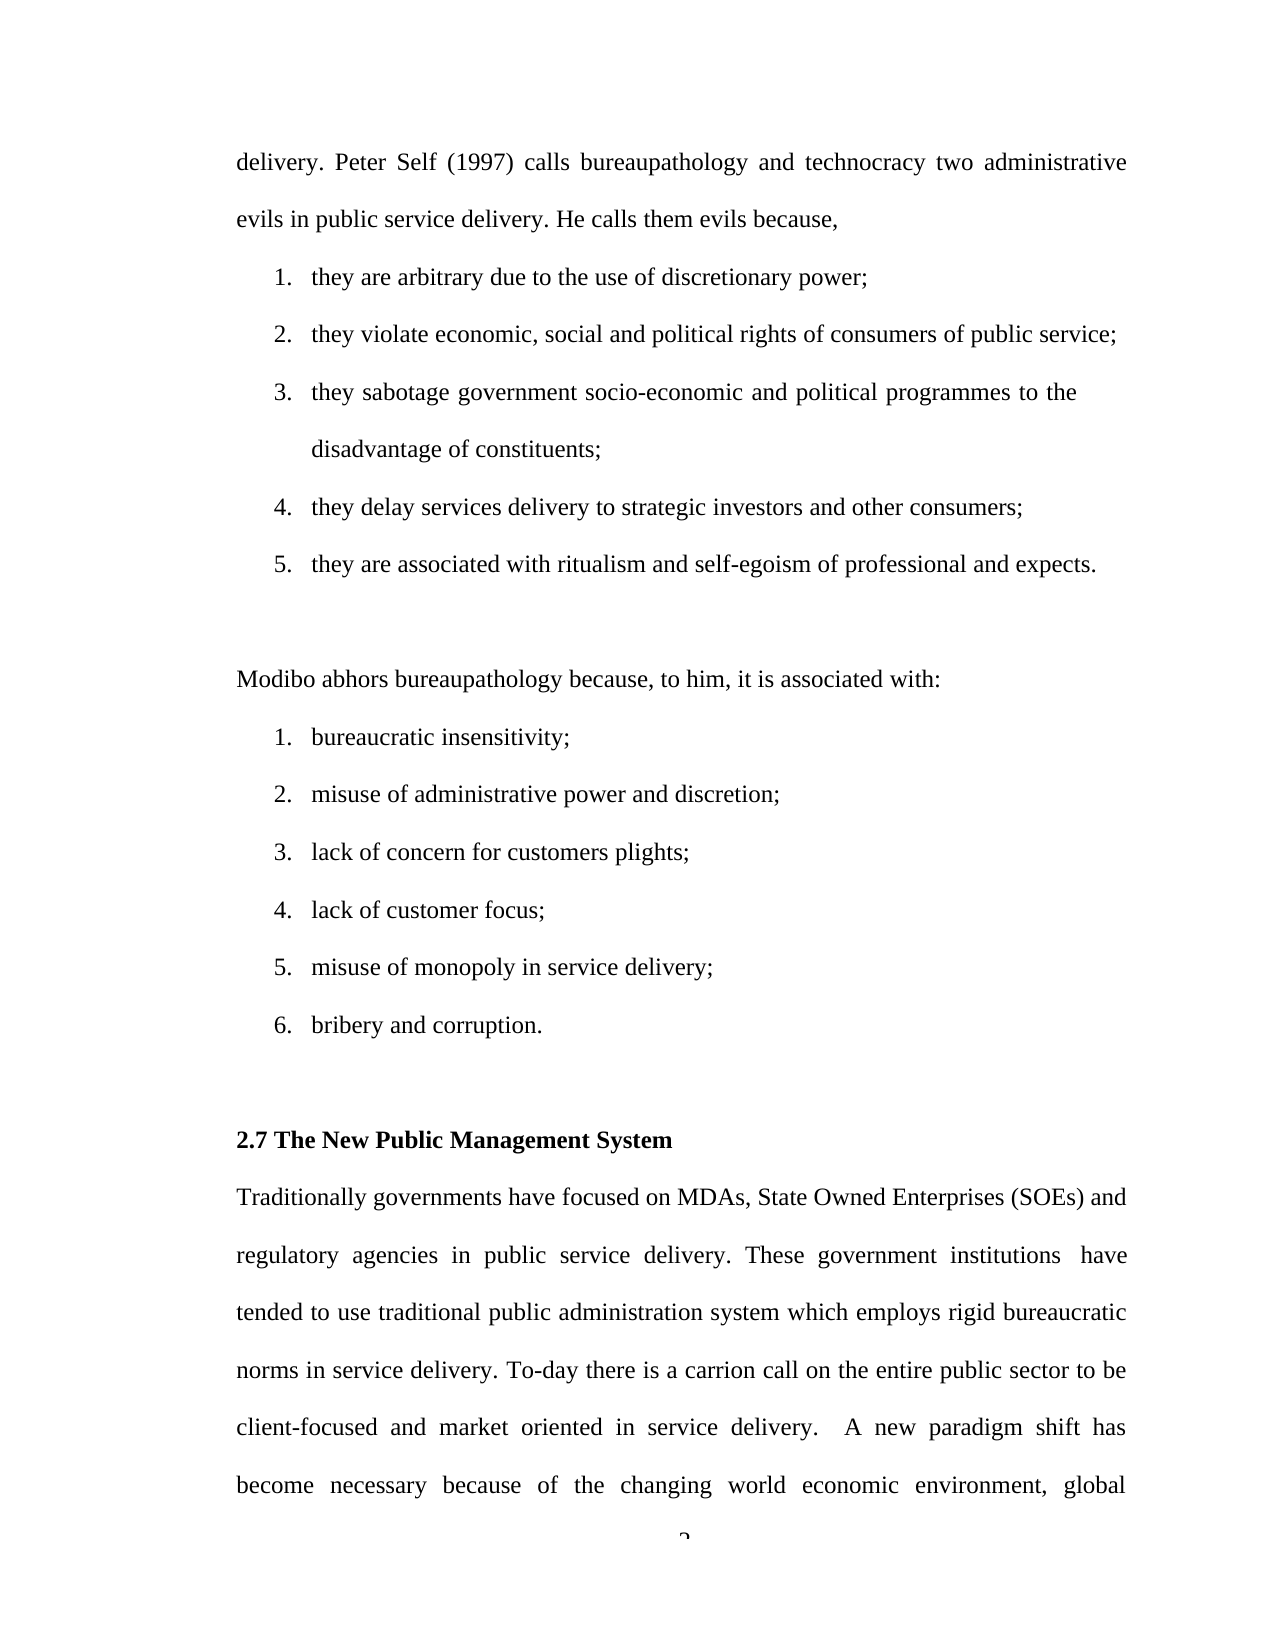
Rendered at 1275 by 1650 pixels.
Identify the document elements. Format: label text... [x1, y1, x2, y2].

list bureaucratic insensitivity; [274, 722, 1139, 751]
text Traditionally governments have focused on MDAs, State Owned Enterprises (SOEs) and regulatory agencies in public service delivery. These government institutions have tended to use traditional public administration system which employs rigid bureaucratic norms in service delivery. To-day there is a carrion call on the entire public sector to be client-focused and market oriented in service delivery. A new paradigm shift has [236, 1182, 1128, 1441]
text Modibo abhors bureaupathology because, to him, it is associated with: [236, 664, 1139, 693]
list they are arbitrary due to the use of discretionary power; [274, 262, 1139, 291]
text become necessary because of the changing world economic environment, global [236, 1470, 1139, 1498]
list they violate economic, social and political rights of consumers of public service; [274, 319, 1139, 348]
list lack of customer focus; [274, 895, 1139, 923]
list bribery and corruption. [274, 1010, 1139, 1038]
list they are associated with ritualism and self-egoism of professional and expects. [274, 549, 1139, 578]
subtitle The New Public Management System [236, 1125, 1139, 1154]
list misuse of monopoly in service delivery; [274, 952, 1139, 981]
list they sabotage government socio-economic and political programmes to the disadvantage of constituents; [274, 377, 1127, 463]
list they delay services delivery to strategic investors and other consumers; [274, 492, 1139, 521]
list misuse of administrative power and discretion; [274, 779, 1139, 808]
text delivery. Peter Self (1997) calls bureaupathology and technocracy two administrative evils in public service delivery. He calls them evils because, [236, 147, 1128, 233]
list lack of concern for customers plights; [274, 837, 1139, 866]
